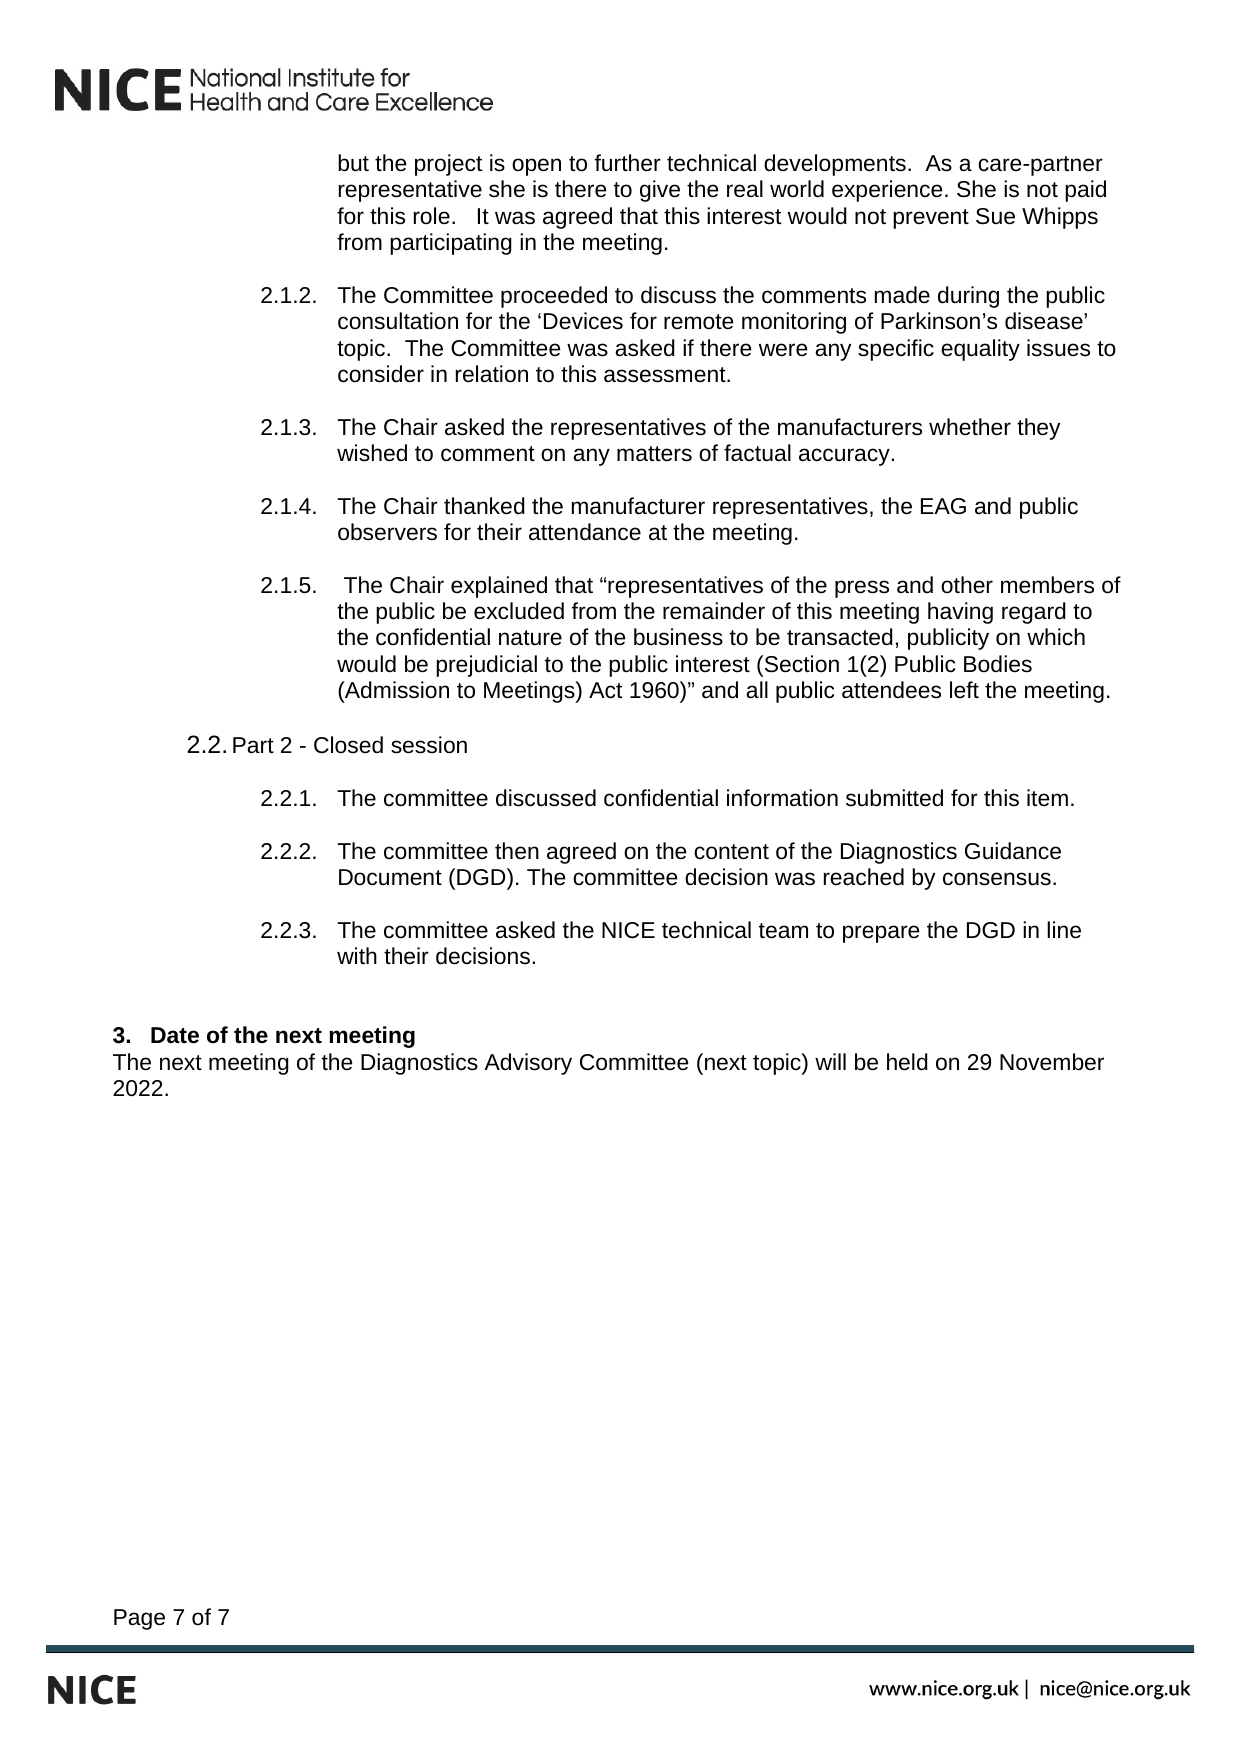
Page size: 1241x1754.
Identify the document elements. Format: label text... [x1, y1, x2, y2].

picture [32, 47, 511, 128]
list The committee asked the NICE technical team to prepare the DGD in line with their decisions. [260, 917, 1128, 969]
subtitle Date of the next meeting [112, 1022, 1128, 1048]
list The committee discussed confidential information submitted for this item. [260, 785, 1128, 811]
list The committee then agreed on the content of the Diagnostics Guidance Document (DGD). The committee decision was reached by consensus. [260, 838, 1128, 890]
list Part 2 - Closed session [186, 730, 1128, 758]
list The Chair thanked the manufacturer representatives, the EAG and public observers for their attendance at the meeting. [260, 493, 1128, 545]
list The Committee proceeded to discuss the comments made during the public consultation for the ‘Devices for remote monitoring of Parkinson’s disease’ topic. The Committee was asked if there were any specific equality issues to consider in relation to this assessment. [260, 282, 1128, 387]
list The Chair explained that “representatives of the press and other members of the public be excluded from the remainder of this meeting having regard to the confidential nature of the business to be transacted, publicity on which would be prejudicial to the public interest (Section 1(2) Public Bodies (Admission to Meetings) Act 1960)” and all public attendees left the meeting. [260, 572, 1128, 703]
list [337, 150, 1128, 255]
list The Chair asked the representatives of the manufacturers whether they wished to comment on any matters of factual accuracy. [260, 413, 1128, 466]
picture [46, 1645, 1195, 1729]
text The next meeting of the Diagnostics Advisory Committee (next topic) will be held on 29 November 2022. [112, 1048, 1128, 1101]
